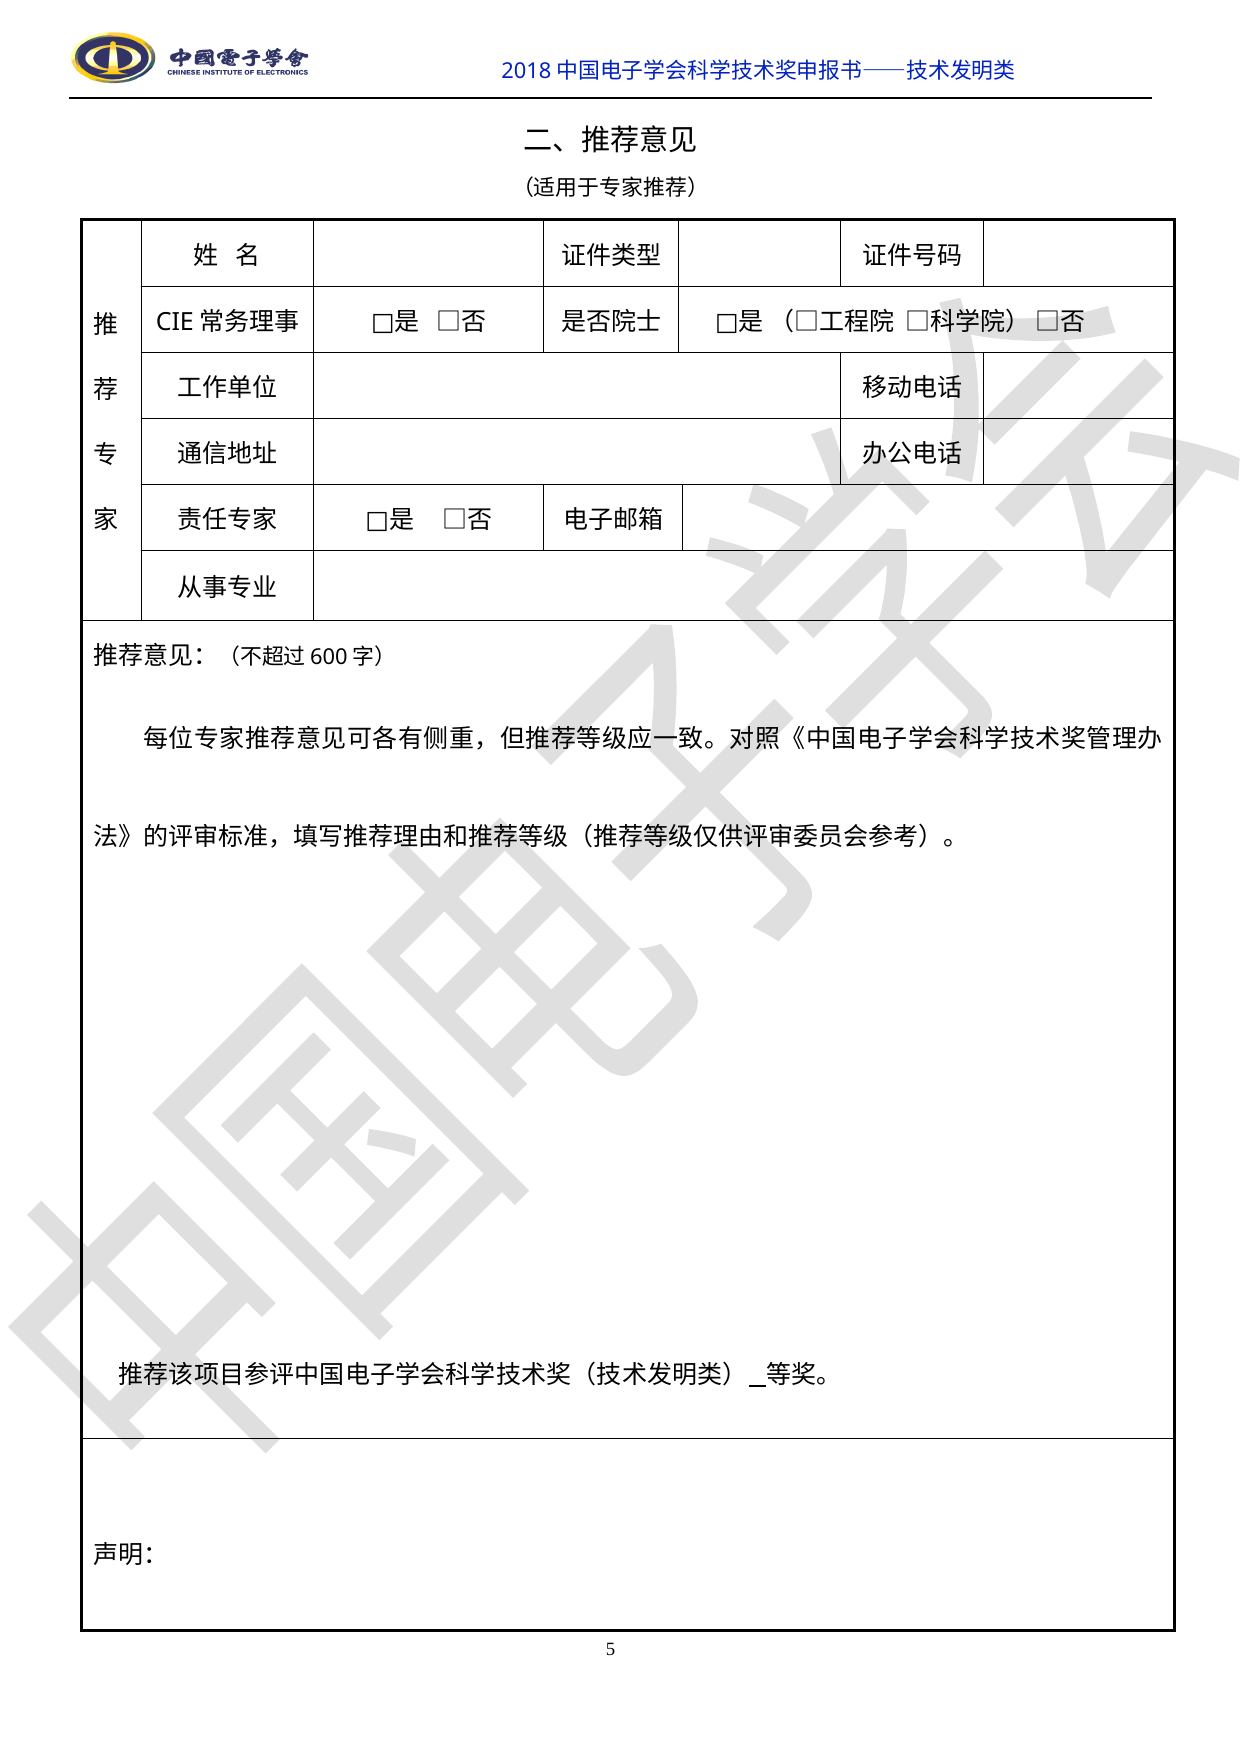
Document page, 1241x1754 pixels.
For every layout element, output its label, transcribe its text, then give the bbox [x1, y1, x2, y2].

table_header 证件号码 [841, 221, 983, 286]
table_cell 责任专家 [142, 485, 313, 550]
table_cell [314, 419, 840, 484]
table_cell [683, 485, 1173, 550]
table_cell 移动电话 [841, 353, 983, 418]
table_header 推荐专家 [83, 221, 141, 620]
table_cell CIE常务理事 [142, 287, 313, 352]
table_cell [984, 353, 1173, 418]
table_cell 办公电话 [841, 419, 983, 484]
table_cell □是 （□工程院 □科学院） □否 [679, 287, 1173, 352]
table_cell [314, 353, 840, 418]
table_header [679, 221, 840, 286]
table_cell □是 □否 [314, 485, 543, 550]
table_cell 工作单位 [142, 353, 313, 418]
table_cell 推荐意见：（不超过600字） 每位专家推荐意见可各有侧重，但推荐等级应一致。对照《中国电子学会科学技术奖管理办法》的评审标准，填写推荐理由和推荐等级（推荐等级仅供评审委员会参考）。 推荐该项目参评中国电子学会科学技术奖（技术发明类） 等奖。 [83, 621, 1173, 1437]
table_cell 电子邮箱 [544, 485, 682, 550]
table_cell [314, 551, 1173, 620]
text （适用于专家推荐） [69, 170, 1152, 202]
table_cell 通信地址 [142, 419, 313, 484]
table_cell 从事专业 [142, 551, 313, 620]
table_cell 是否院士 [544, 287, 678, 352]
table_cell □是 □否 [314, 287, 543, 352]
picture [71, 12, 309, 97]
table_header [314, 221, 543, 286]
table_header [984, 221, 1173, 286]
table_header 姓 名 [142, 221, 313, 286]
table_header 证件类型 [544, 221, 678, 286]
list 二、推荐意见 [69, 105, 1152, 170]
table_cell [83, 1439, 1173, 1629]
table_cell [984, 419, 1173, 484]
